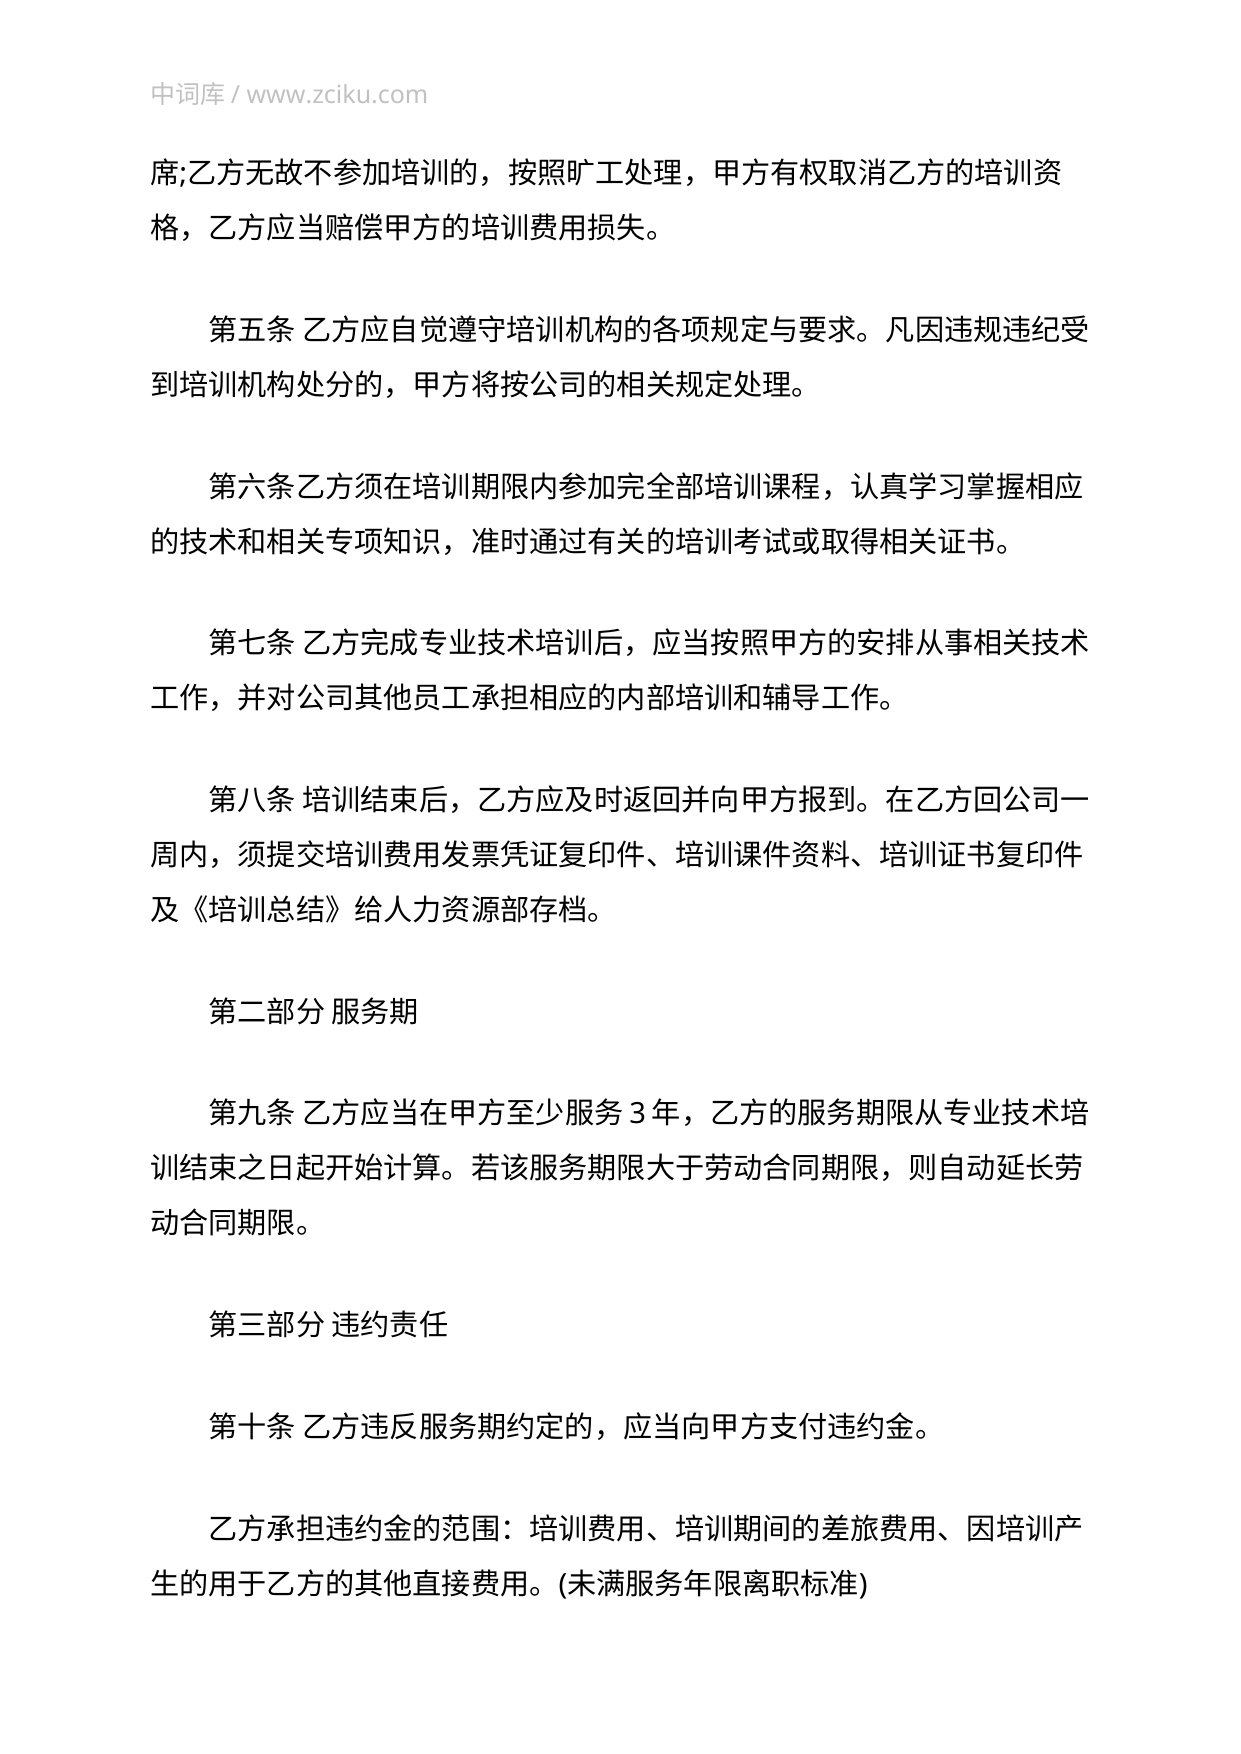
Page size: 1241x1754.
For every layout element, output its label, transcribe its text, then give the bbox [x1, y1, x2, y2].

text 第五条 乙方应自觉遵守培训机构的各项规定与要求。凡因违规违纪受到培训机构处分的，甲方将按公司的相关规定处理。 [150, 307, 1090, 404]
text 第十条 乙方违反服务期约定的，应当向甲方支付违约金。 [150, 1403, 1090, 1446]
text 第九条 乙方应当在甲方至少服务3年，乙方的服务期限从专业技术培训结束之日起开始计算。若该服务期限大于劳动合同期限，则自动延长劳动合同期限。 [150, 1090, 1090, 1242]
text 第二部分 服务期 [150, 988, 1090, 1031]
text 第三部分 违约责任 [150, 1302, 1090, 1344]
text 乙方承担违约金的范围：培训费用、培训期间的差旅费用、因培训产生的用于乙方的其他直接费用。(未满服务年限离职标准) [150, 1505, 1090, 1603]
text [150, 150, 1090, 247]
text 第六条乙方须在培训期限内参加完全部培训课程，认真学习掌握相应的技术和相关专项知识，准时通过有关的培训考试或取得相关证书。 [150, 463, 1090, 561]
text 第七条 乙方完成专业技术培训后，应当按照甲方的安排从事相关技术工作，并对公司其他员工承担相应的内部培训和辅导工作。 [150, 620, 1090, 717]
text 第八条 培训结束后，乙方应及时返回并向甲方报到。在乙方回公司一周内，须提交培训费用发票凭证复印件、培训课件资料、培训证书复印件及《培训总结》给人力资源部存档。 [150, 777, 1090, 929]
